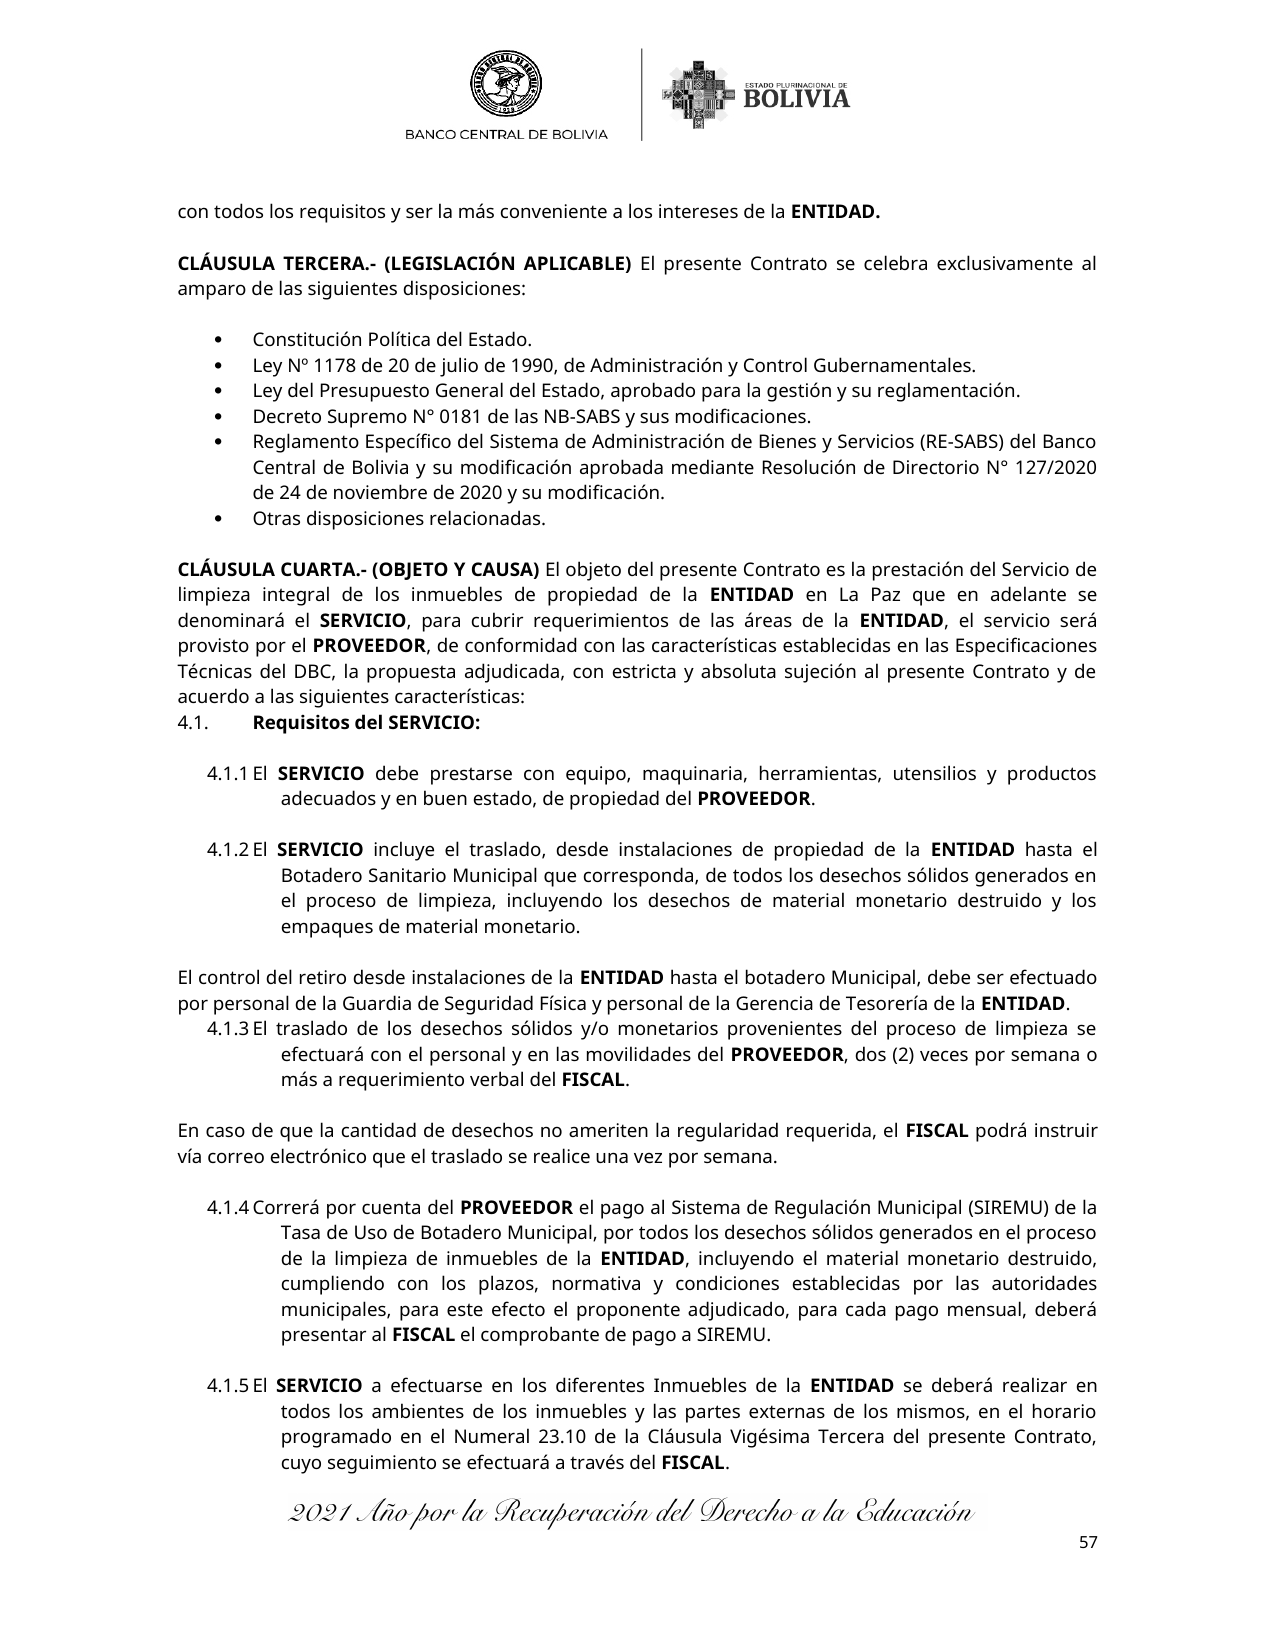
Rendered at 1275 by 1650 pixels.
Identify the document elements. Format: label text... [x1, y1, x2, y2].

list El SERVICIO a efectuarse en los diferentes Inmuebles de la ENTIDAD se deberá realizar en todos los ambientes de los inmuebles y las partes externas de los mismos, en el horario programado en el Numeral 23.10 de la Cláusula Vigésima Tercera del presente Contrato, cuyo seguimiento se efectuará a través del FISCAL. [207, 1373, 1098, 1475]
list Constitución Política del Estado. [215, 326, 1098, 352]
list Requisitos del SERVICIO: [177, 709, 1098, 735]
list El SERVICIO incluye el traslado, desde instalaciones de propiedad de la ENTIDAD hasta el Botadero Sanitario Municipal que corresponda, de todos los desechos sólidos generados en el proceso de limpieza, incluyendo los desechos de material monetario destruido y los empaques de material monetario. [207, 837, 1098, 939]
list Ley Nº 1178 de 20 de julio de 1990, de Administración y Control Gubernamentales. [215, 352, 1098, 377]
text En caso de que la cantidad de desechos no ameriten la regularidad requerida, el FISCAL podrá instruir vía correo electrónico que el traslado se realice una vez por semana. [177, 1117, 1098, 1168]
picture [287, 1493, 988, 1531]
list Otras disposiciones relacionadas. [215, 505, 1098, 531]
list El SERVICIO debe prestarse con equipo, maquinaria, herramientas, utensilios y productos adecuados y en buen estado, de propiedad del PROVEEDOR. [207, 760, 1098, 811]
list El traslado de los desechos sólidos y/o monetarios provenientes del proceso de limpieza se efectuará con el personal y en las movilidades del PROVEEDOR, dos (2) veces por semana o más a requerimiento verbal del FISCAL. [207, 1015, 1098, 1092]
text CLÁUSULA TERCERA.- (LEGISLACIÓN APLICABLE) El presente Contrato se celebra exclusivamente al amparo de las siguientes disposiciones: [177, 250, 1098, 301]
list Reglamento Específico del Sistema de Administración de Bienes y Servicios (RE-SABS) del Banco Central de Bolivia y su modificación aprobada mediante Resolución de Directorio N° 127/2020 de 24 de noviembre de 2020 y su modificación. [215, 428, 1098, 505]
list Ley del Presupuesto General del Estado, aprobado para la gestión y su reglamentación. [215, 377, 1098, 403]
picture [184, 5, 1085, 187]
list Decreto Supremo N° 0181 de las NB-SABS y sus modificaciones. [215, 403, 1098, 428]
text CLÁUSULA CUARTA.- (OBJETO Y CAUSA) El objeto del presente Contrato es la prestación del Servicio de limpieza integral de los inmuebles de propiedad de la ENTIDAD en La Paz que en adelante se denominará el SERVICIO, para cubrir requerimientos de las áreas de la ENTIDAD, el servicio será provisto por el PROVEEDOR, de conformidad con las características establecidas en las Especificaciones Técnicas del DBC, la propuesta adjudicada, con estricta y absoluta sujeción al presente Contrato y de acuerdo a las siguientes características: [177, 556, 1098, 709]
list Correrá por cuenta del PROVEEDOR el pago al Sistema de Regulación Municipal (SIREMU) de la Tasa de Uso de Botadero Municipal, por todos los desechos sólidos generados en el proceso de la limpieza de inmuebles de la ENTIDAD, incluyendo el material monetario destruido, cumpliendo con los plazos, normativa y condiciones establecidas por las autoridades municipales, para este efecto el proponente adjudicado, para cada pago mensual, deberá presentar al FISCAL el comprobante de pago a SIREMU. [207, 1194, 1098, 1347]
text El control del retiro desde instalaciones de la ENTIDAD hasta el botadero Municipal, debe ser efectuado por personal de la Guardia de Seguridad Física y personal de la Gerencia de Tesorería de la ENTIDAD. [177, 964, 1098, 1015]
